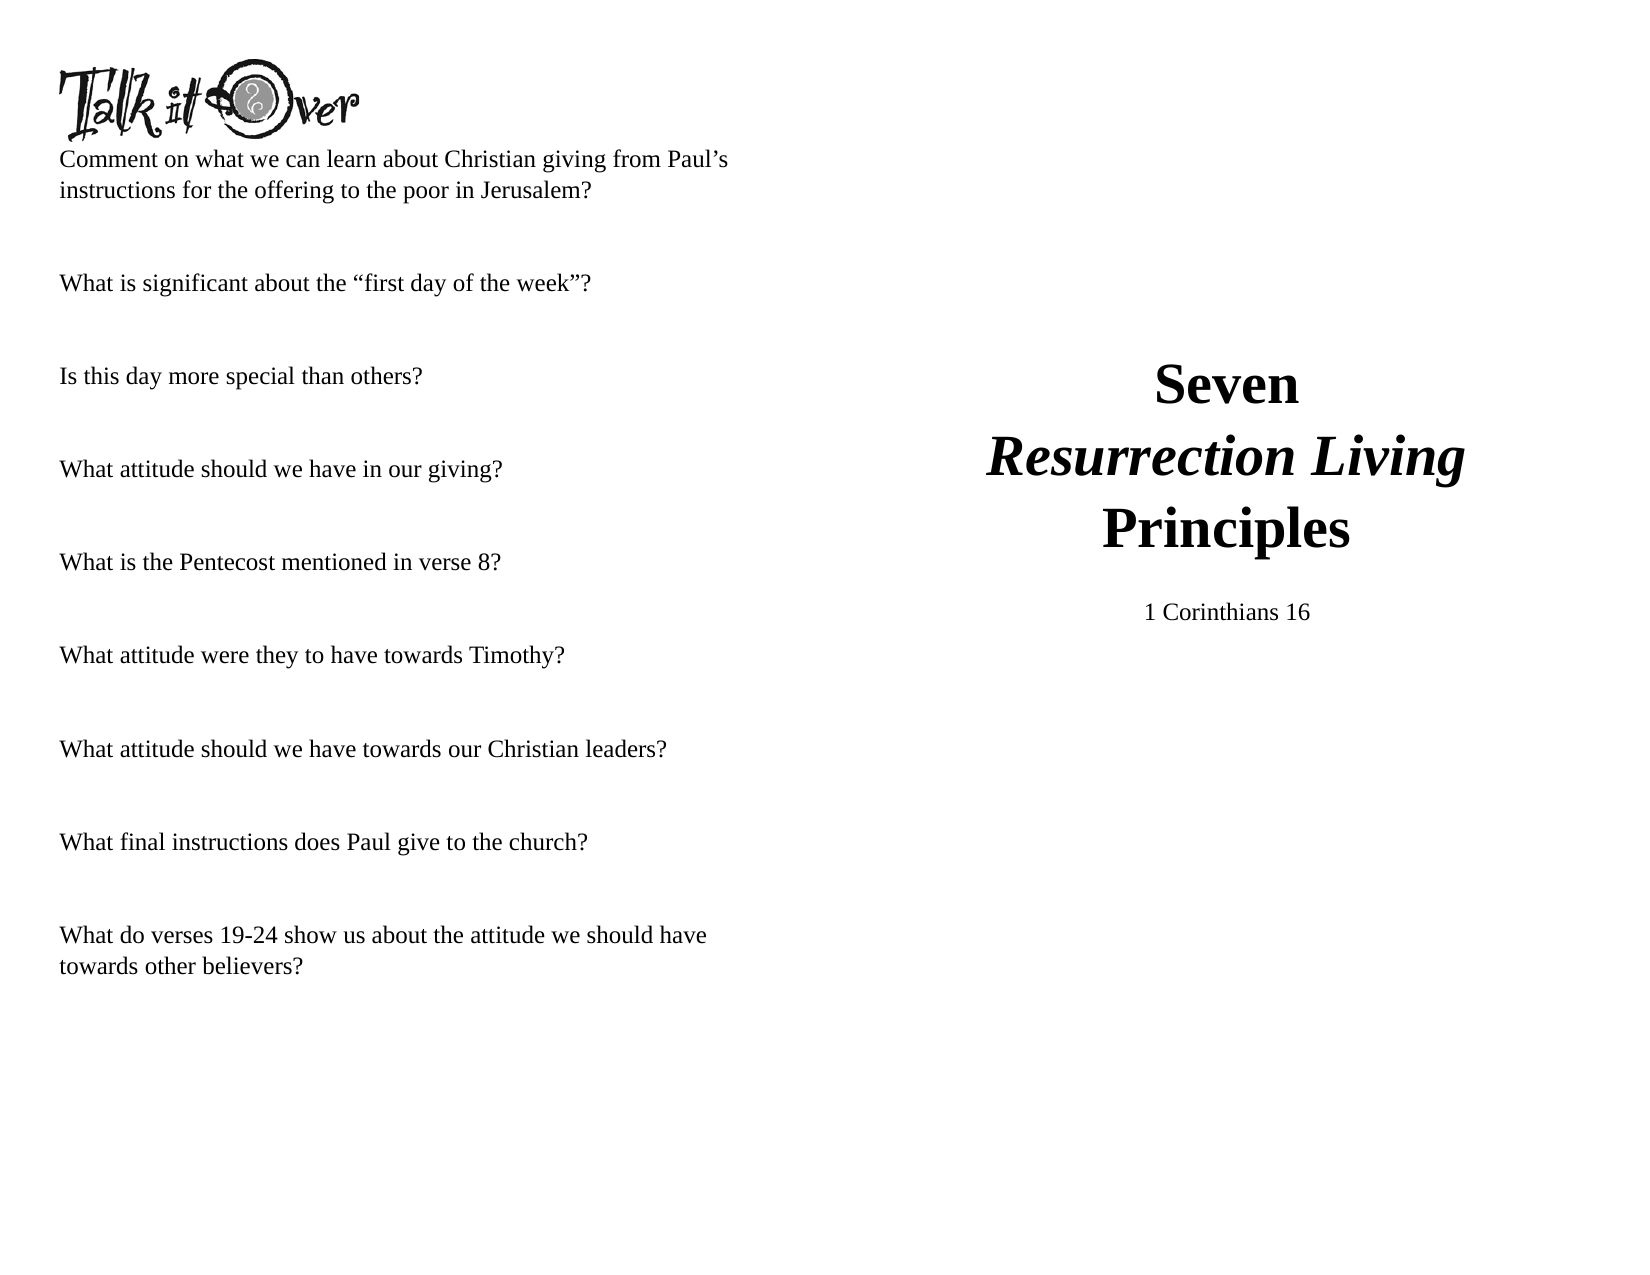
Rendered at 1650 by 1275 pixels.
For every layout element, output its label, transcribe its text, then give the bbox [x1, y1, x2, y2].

text What do verses 19-24 show us about the attitude we should have towards other believers? [59, 920, 787, 980]
text Seven [862, 349, 1591, 416]
text What final instructions does Paul give to the church? [59, 827, 787, 856]
text Principles [862, 493, 1591, 561]
text Comment on what we can learn about Christian giving from Paul’s instructions for the offering to the poor in Jerusalem? [59, 144, 787, 204]
text Is this day more special than others? [59, 361, 787, 390]
text What attitude were they to have towards Timothy? [59, 641, 787, 669]
picture [59, 59, 360, 142]
text 1 Corinthians 16 [862, 597, 1591, 626]
text What is significant about the “first day of the week”? [59, 268, 787, 297]
text What attitude should we have towards our Christian leaders? [59, 734, 787, 762]
text Resurrection Living [862, 421, 1591, 488]
text What attitude should we have in our giving? [59, 454, 787, 483]
text What is the Pentecost mentioned in verse 8? [59, 547, 787, 576]
